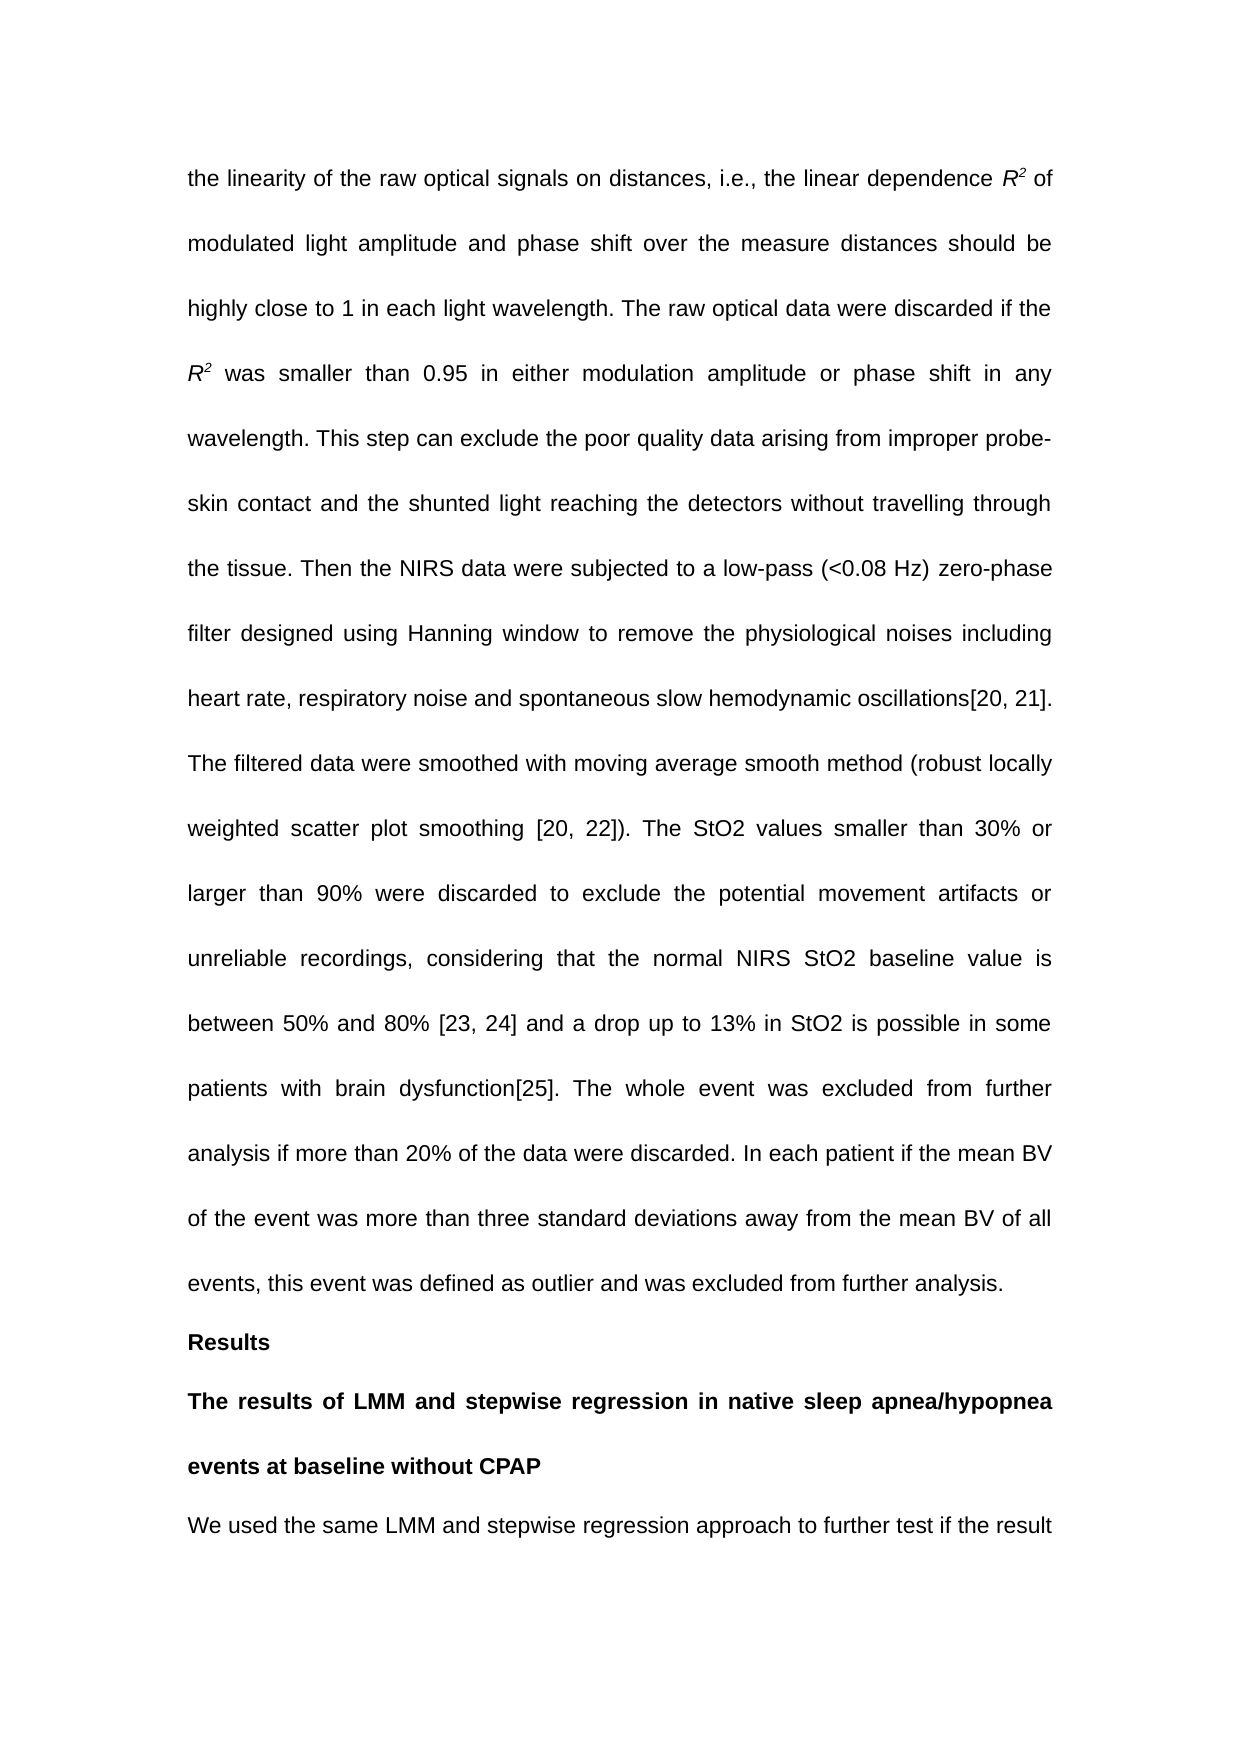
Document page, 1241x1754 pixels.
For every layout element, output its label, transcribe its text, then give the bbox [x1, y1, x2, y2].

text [187, 1508, 1053, 1541]
text The results of LMM and stepwise regression in native sleep apnea/hypopnea events at baseline without CPAP [187, 1385, 1053, 1482]
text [187, 162, 1053, 1299]
text Results [187, 1326, 1053, 1358]
